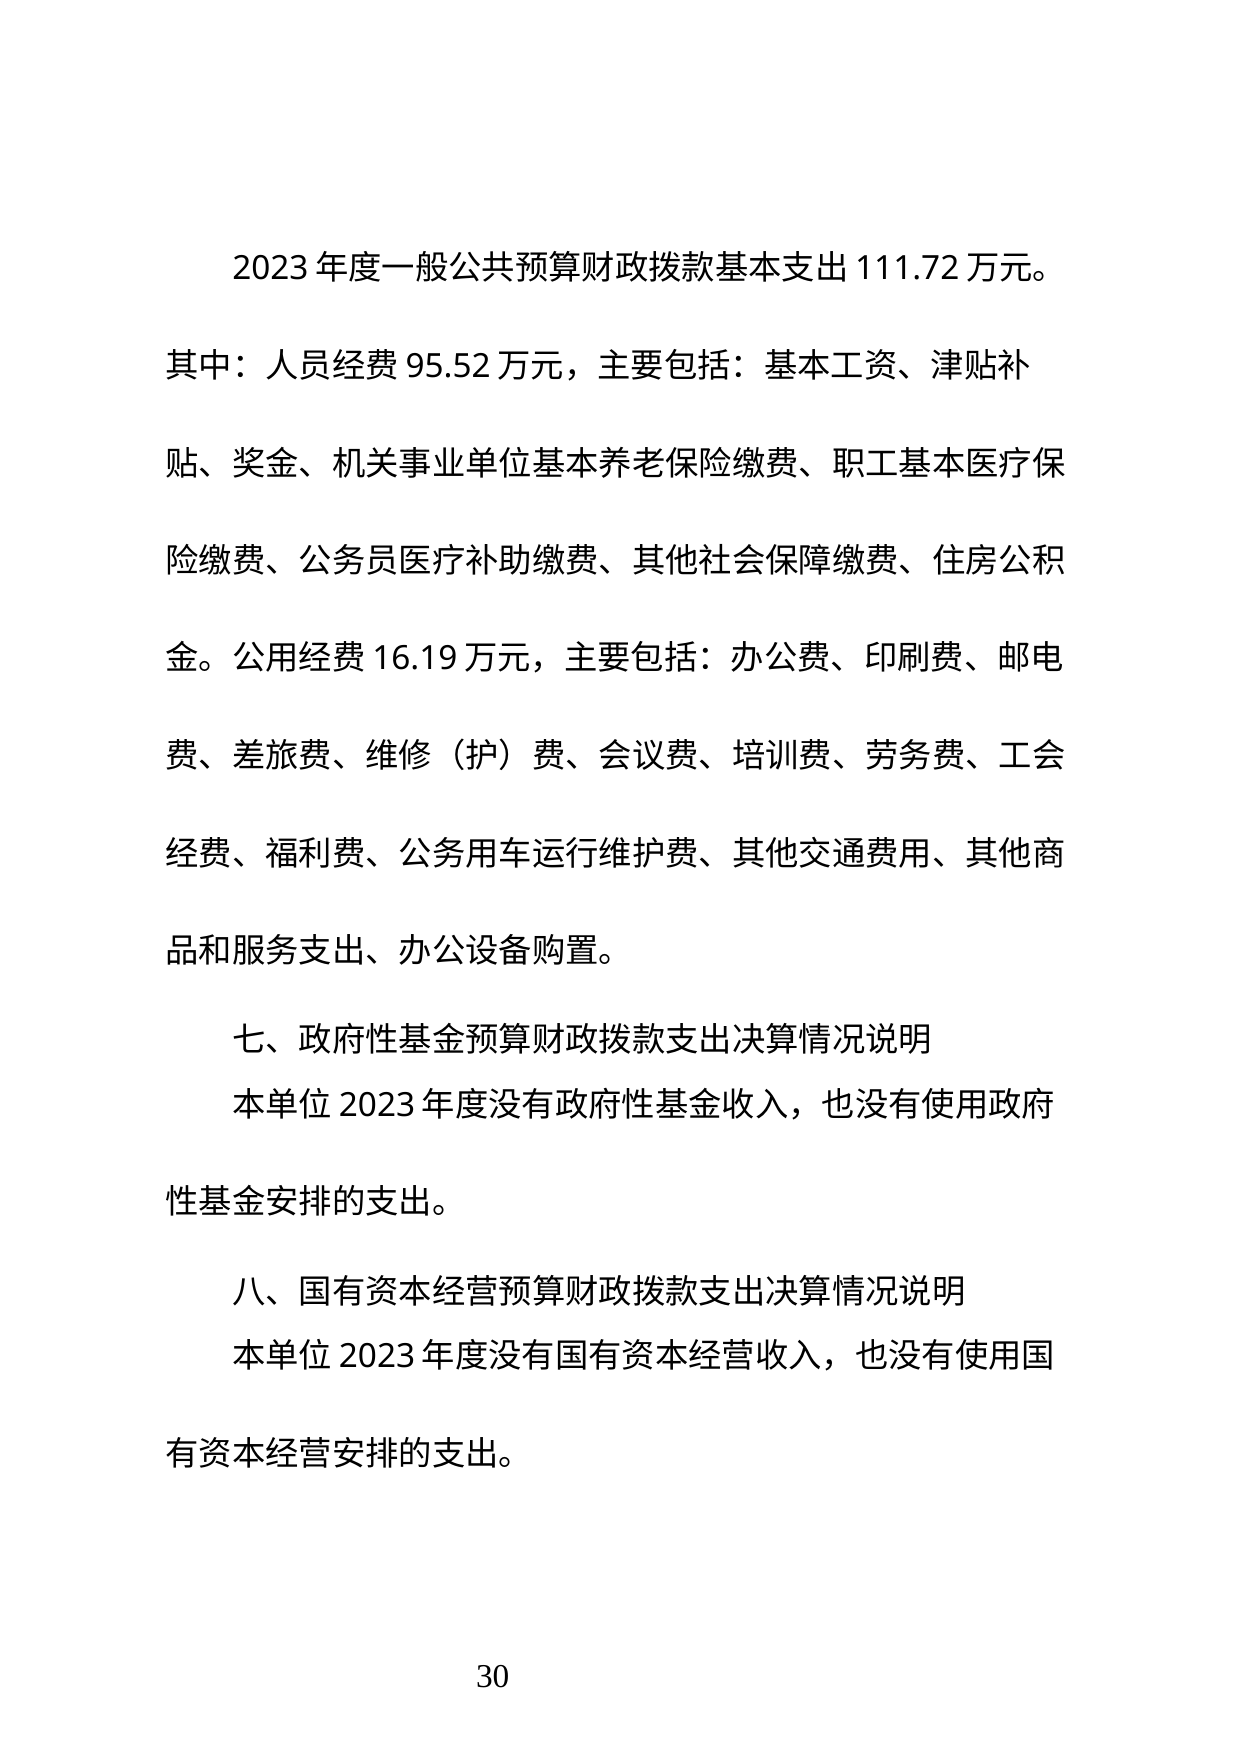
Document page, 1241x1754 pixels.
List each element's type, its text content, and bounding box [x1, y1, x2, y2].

text 八、国有资本经营预算财政拨款支出决算情况说明 [165, 1256, 1087, 1321]
text 2023年度一般公共预算财政拨款基本支出111.72万元。其中：人员经费95.52万元，主要包括：基本工资、津贴补贴、奖金、机关事业单位基本养老保险缴费、职工基本医疗保险缴费、公务员医疗补助缴费、其他社会保障缴费、住房公积金。公用经费16.19万元，主要包括：办公费、印刷费、邮电费、差旅费、维修（护）费、会议费、培训费、劳务费、工会经费、福利费、公务用车运行维护费、其他交通费用、其他商品和服务支出、办公设备购置。 [165, 233, 1087, 980]
text 本单位2023年度没有政府性基金收入，也没有使用政府性基金安排的支出。 [165, 1069, 1087, 1232]
text 七、政府性基金预算财政拨款支出决算情况说明 [165, 1004, 1087, 1069]
text 本单位2023年度没有国有资本经营收入，也没有使用国有资本经营安排的支出。 [165, 1321, 1087, 1483]
